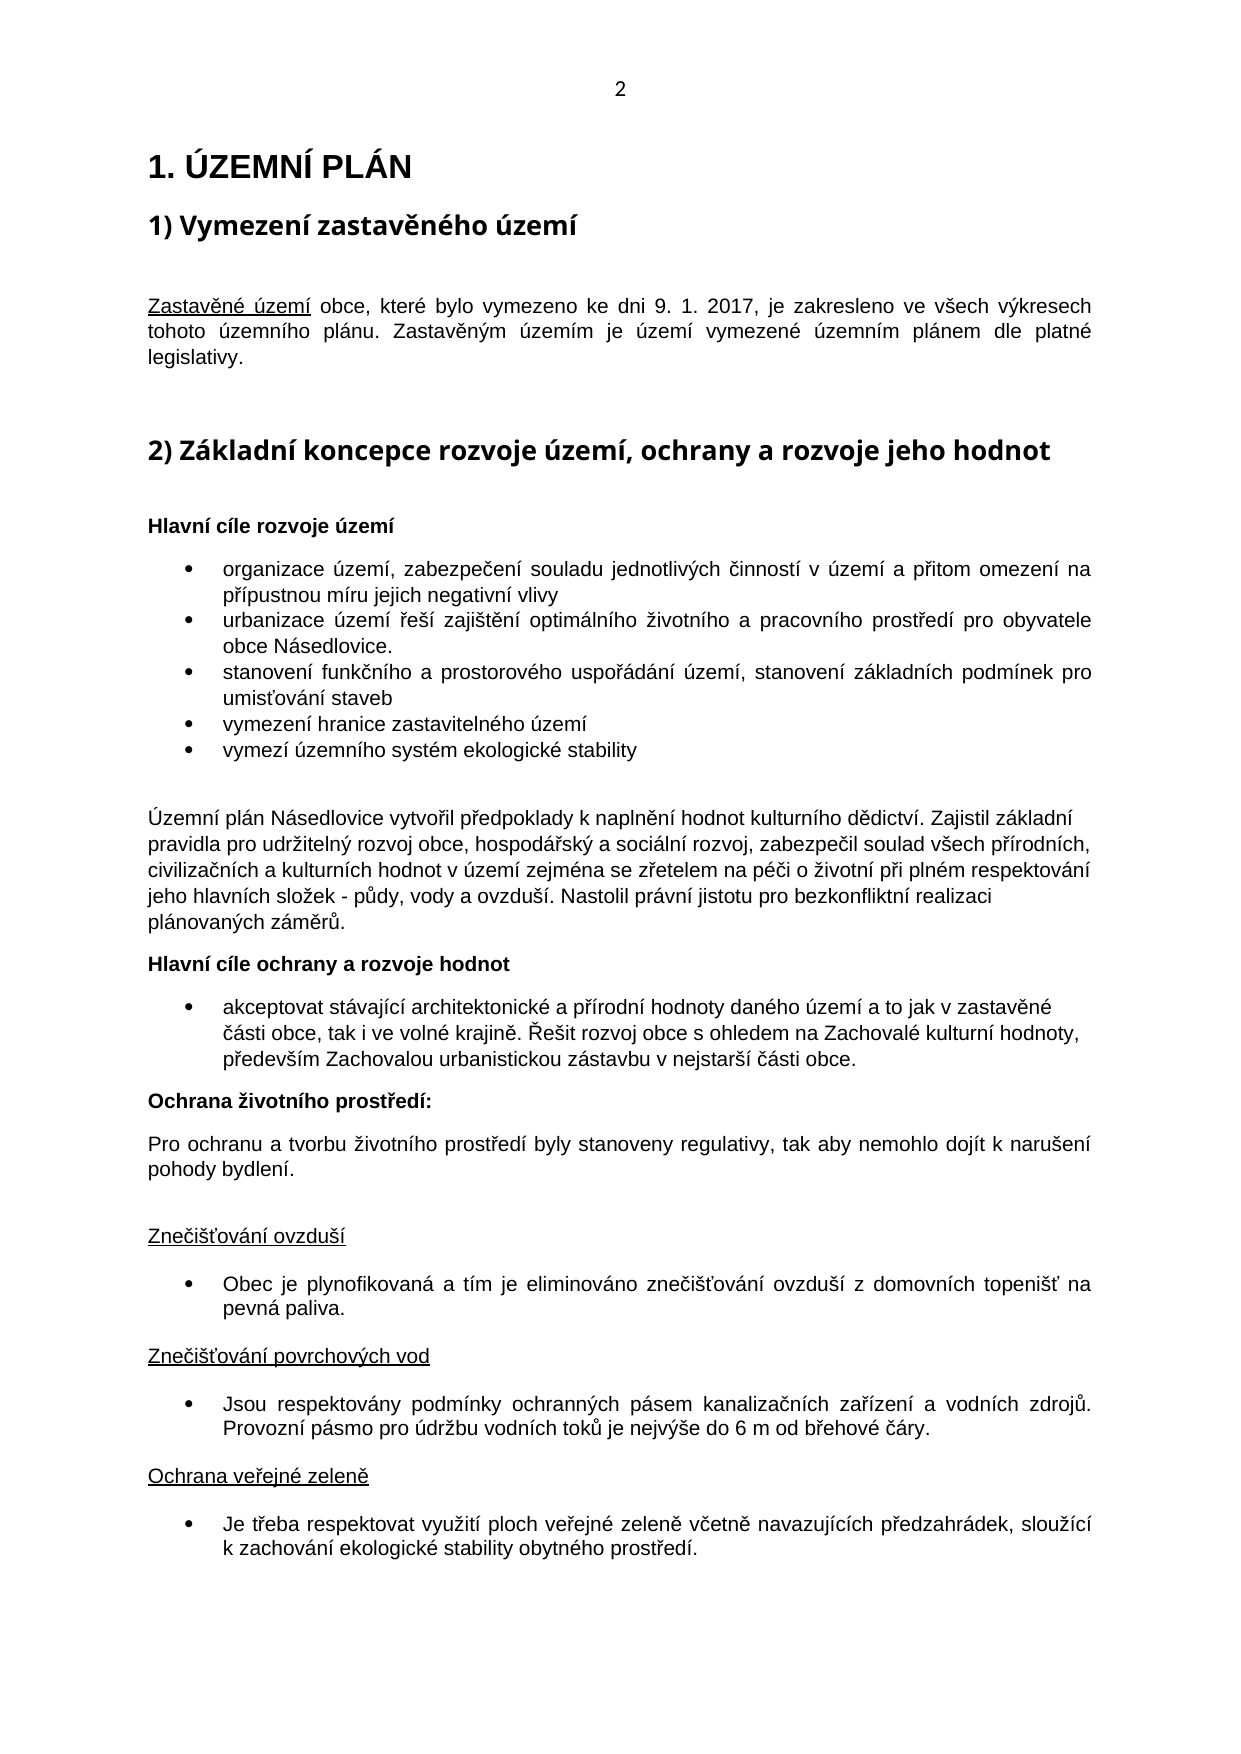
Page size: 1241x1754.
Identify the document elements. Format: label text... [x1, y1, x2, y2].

list stanovení funkčního a prostorového uspořádání území, stanovení základních podmínek pro umisťování staveb [185, 660, 1093, 710]
text Ochrana veřejné zeleně [148, 1463, 1093, 1487]
list urbanizace území řeší zajištění optimálního životního a pracovního prostředí pro obyvatele obce Násedlovice. [185, 608, 1093, 658]
text Ochrana životního prostředí: [148, 1089, 1093, 1113]
subtitle 1) Vymezení zastavěného území [148, 207, 1093, 244]
text Hlavní cíle rozvoje území [148, 514, 1093, 538]
subtitle 2) Základní koncepce rozvoje území, ochrany a rozvoje jeho hodnot [148, 432, 1093, 469]
list vymezí územního systém ekologické stability [185, 738, 1093, 762]
text Hlavní cíle ochrany a rozvoje hodnot [148, 952, 1093, 976]
text Znečišťování povrchových vod [148, 1343, 1093, 1367]
list Obec je plynofikovaná a tím je eliminováno znečišťování ovzduší z domovních topenišť na pevná paliva. [185, 1272, 1093, 1319]
list Jsou respektovány podmínky ochranných pásem kanalizačních zařízení a vodních zdrojů. Provozní pásmo pro údržbu vodních toků je nejvýše do 6 m od břehové čáry. [185, 1391, 1093, 1439]
text Pro ochranu a tvorbu životního prostředí byly stanoveny regulativy, tak aby nemohlo dojít k narušení pohody bydlení. [148, 1131, 1093, 1181]
text Zastavěné území obce, které bylo vymezeno ke dni 9. 1. 2017, je zakresleno ve všech výkresech tohoto územního plánu. Zastavěným územím je území vymezené územním plánem dle platné legislativy. [148, 293, 1093, 369]
list vymezení hranice zastavitelného území [185, 712, 1093, 736]
list akceptovat stávající architektonické a přírodní hodnoty daného území a to jak v zastavěné části obce, tak i ve volné krajině. Řešit rozvoj obce s ohledem na Zachovalé kulturní hodnoty, především Zachovalou urbanistickou zástavbu v nejstarší části obce. [185, 994, 1093, 1070]
text Znečišťování ovzduší [148, 1224, 1093, 1248]
subtitle 1. ÚZEMNÍ PLÁN [148, 148, 1093, 186]
list Je třeba respektovat využití ploch veřejné zeleně včetně navazujících předzahrádek, sloužící k zachování ekologické stability obytného prostředí. [185, 1511, 1093, 1559]
text Územní plán Násedlovice vytvořil předpoklady k naplnění hodnot kulturního dědictví. Zajistil základní pravidla pro udržitelný rozvoj obce, hospodářský a sociální rozvoj, zabezpečil soulad všech přírodních, civilizačních a kulturních hodnot v území zejména se zřetelem na péči o životní při plném respektování jeho hlavních složek - půdy, vody a ovzduší. Nastolil právní jistotu pro bezkonfliktní realizaci plánovaných záměrů. [148, 806, 1093, 933]
list organizace území, zabezpečení souladu jednotlivých činností v území a přitom omezení na přípustnou míru jejich negativní vlivy [185, 557, 1093, 606]
